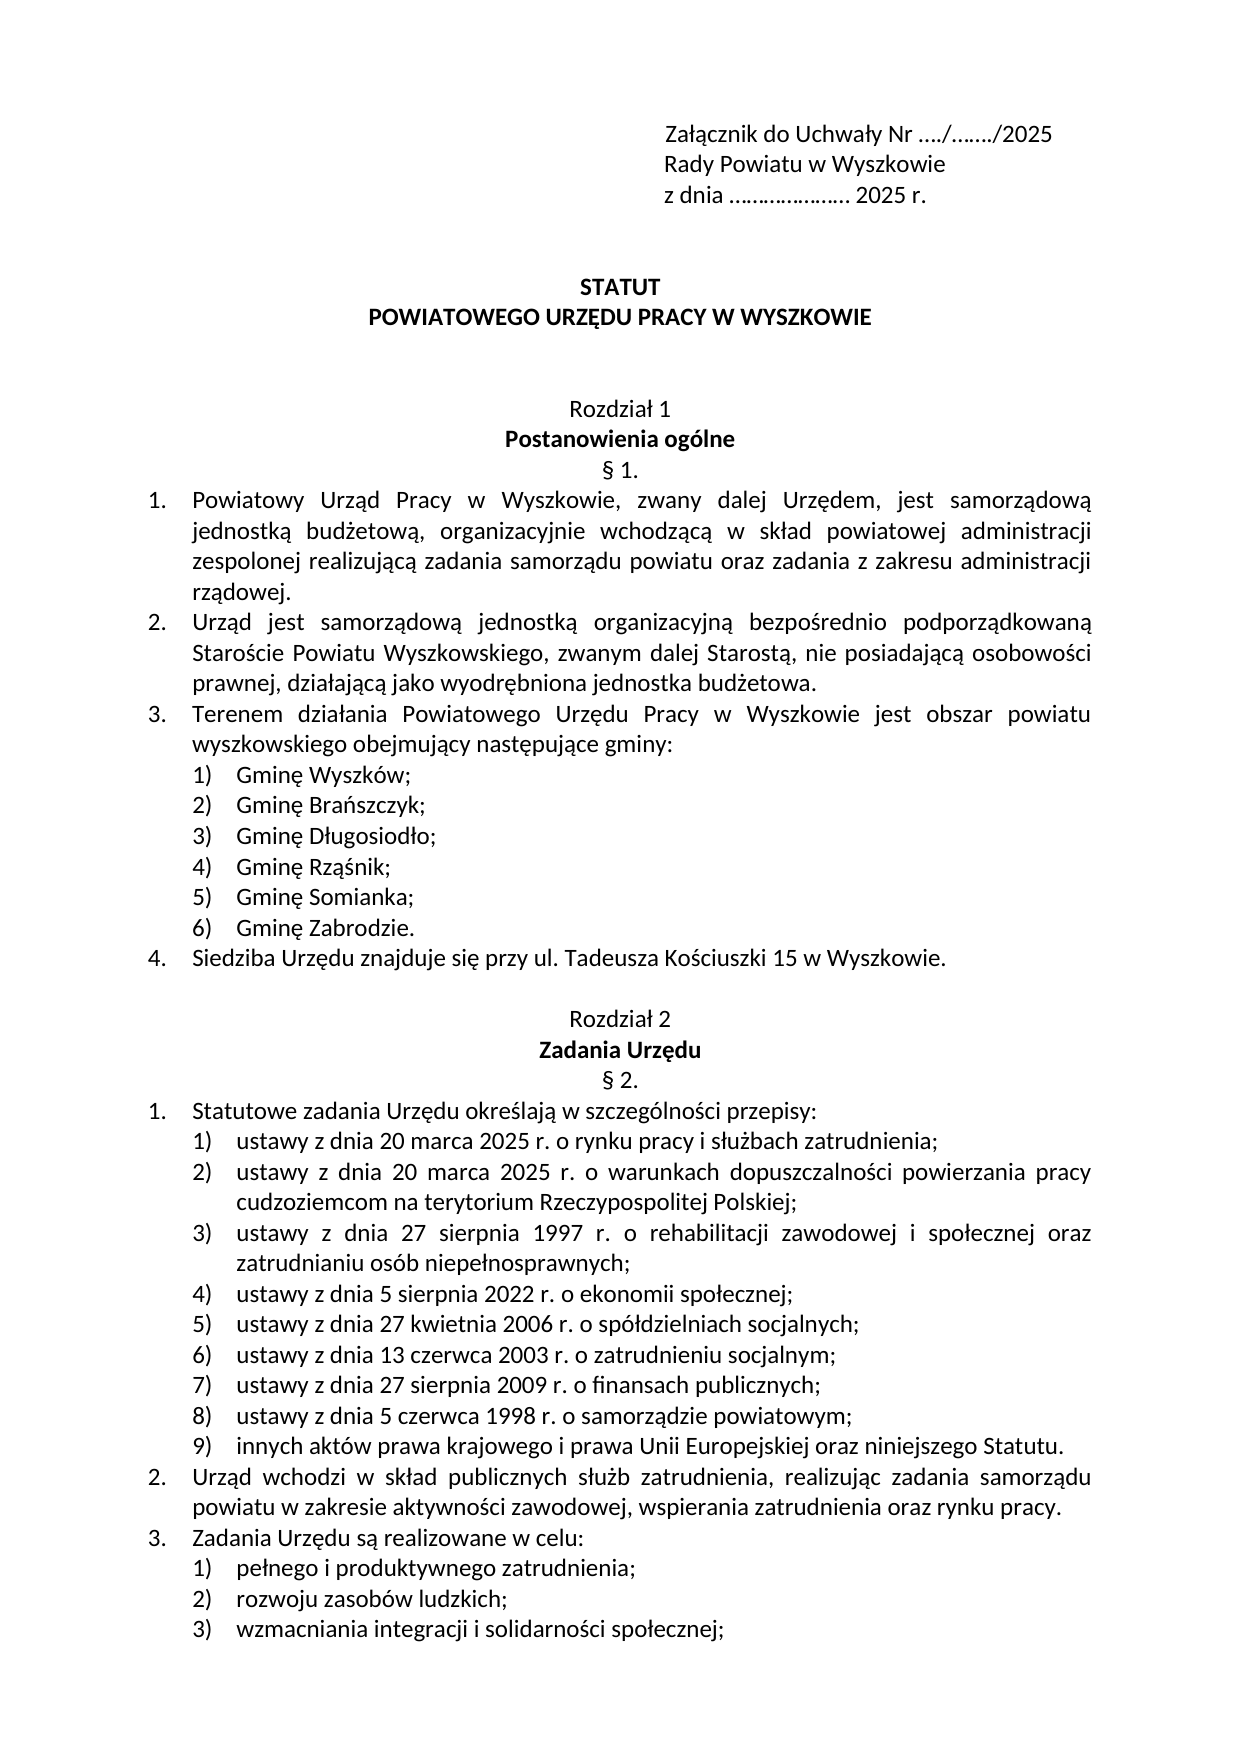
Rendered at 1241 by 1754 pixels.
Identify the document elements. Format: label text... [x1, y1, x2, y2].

list Terenem działania Powiatowego Urzędu Pracy w Wyszkowie jest obszar powiatu wyszkowskiego obejmujący następujące gminy: [148, 698, 1093, 759]
list ustawy z dnia 27 sierpnia 2009 r. o finansach publicznych; [192, 1369, 1093, 1400]
text Zadania Urzędu [148, 1034, 1093, 1064]
text Załącznik do Uchwały Nr …./……./2025 [665, 118, 1088, 149]
text Rozdział 1 [148, 393, 1093, 423]
list Gminę Zabrodzie. [192, 912, 1093, 942]
list Gminę Brańszczyk; [192, 789, 1093, 820]
list rozwoju zasobów ludzkich; [192, 1583, 1093, 1614]
text STATUT [148, 271, 1093, 301]
list Urząd jest samorządową jednostką organizacyjną bezpośrednio podporządkowaną Staroście Powiatu Wyszkowskiego, zwanym dalej Starostą, nie posiadającą osobowości prawnej, działającą jako wyodrębniona jednostka budżetowa. [148, 606, 1093, 698]
list ustawy z dnia 5 czerwca 1998 r. o samorządzie powiatowym; [192, 1400, 1093, 1431]
text POWIATOWEGO URZĘDU PRACY W WYSZKOWIE [148, 301, 1093, 332]
list ustawy z dnia 5 sierpnia 2022 r. o ekonomii społecznej; [192, 1278, 1093, 1308]
list ustawy z dnia 27 kwietnia 2006 r. o spółdzielniach socjalnych; [192, 1308, 1093, 1339]
text Rady Powiatu w Wyszkowie [591, 149, 1088, 179]
list pełnego i produktywnego zatrudnienia; [192, 1553, 1093, 1583]
list ustawy z dnia 20 marca 2025 r. o rynku pracy i służbach zatrudnienia; [192, 1125, 1093, 1156]
list Zadania Urzędu są realizowane w celu: [148, 1522, 1093, 1553]
list Powiatowy Urząd Pracy w Wyszkowie, zwany dalej Urzędem, jest samorządową jednostką budżetową, organizacyjnie wchodzącą w skład powiatowej administracji zespolonej realizującą zadania samorządu powiatu oraz zadania z zakresu administracji rządowej. [148, 484, 1093, 606]
list innych aktów prawa krajowego i prawa Unii Europejskiej oraz niniejszego Statutu. [192, 1431, 1093, 1461]
list ustawy z dnia 20 marca 2025 r. o warunkach dopuszczalności powierzania pracy cudzoziemcom na terytorium Rzeczypospolitej Polskiej; [192, 1156, 1093, 1217]
list Urząd wchodzi w skład publicznych służb zatrudnienia, realizując zadania samorządu powiatu w zakresie aktywności zawodowej, wspierania zatrudnienia oraz rynku pracy. [148, 1461, 1093, 1522]
text z dnia ………………… 2025 r. [591, 179, 1088, 210]
list ustawy z dnia 27 sierpnia 1997 r. o rehabilitacji zawodowej i społecznej oraz zatrudnianiu osób niepełnosprawnych; [192, 1217, 1093, 1278]
text § 1. [148, 454, 1093, 484]
list Gminę Wyszków; [192, 759, 1093, 789]
text § 2. [148, 1064, 1093, 1095]
list Siedziba Urzędu znajduje się przy ul. Tadeusza Kościuszki 15 w Wyszkowie. [148, 942, 1093, 973]
text Rozdział 2 [148, 1003, 1093, 1034]
list wzmacniania integracji i solidarności społecznej; [192, 1614, 1093, 1644]
list ustawy z dnia 13 czerwca 2003 r. o zatrudnieniu socjalnym; [192, 1339, 1093, 1369]
list Statutowe zadania Urzędu określają w szczególności przepisy: [148, 1095, 1093, 1125]
list Gminę Somianka; [192, 881, 1093, 912]
list Gminę Rząśnik; [192, 851, 1093, 881]
text Postanowienia ogólne [148, 423, 1093, 454]
list Gminę Długosiodło; [192, 820, 1093, 851]
